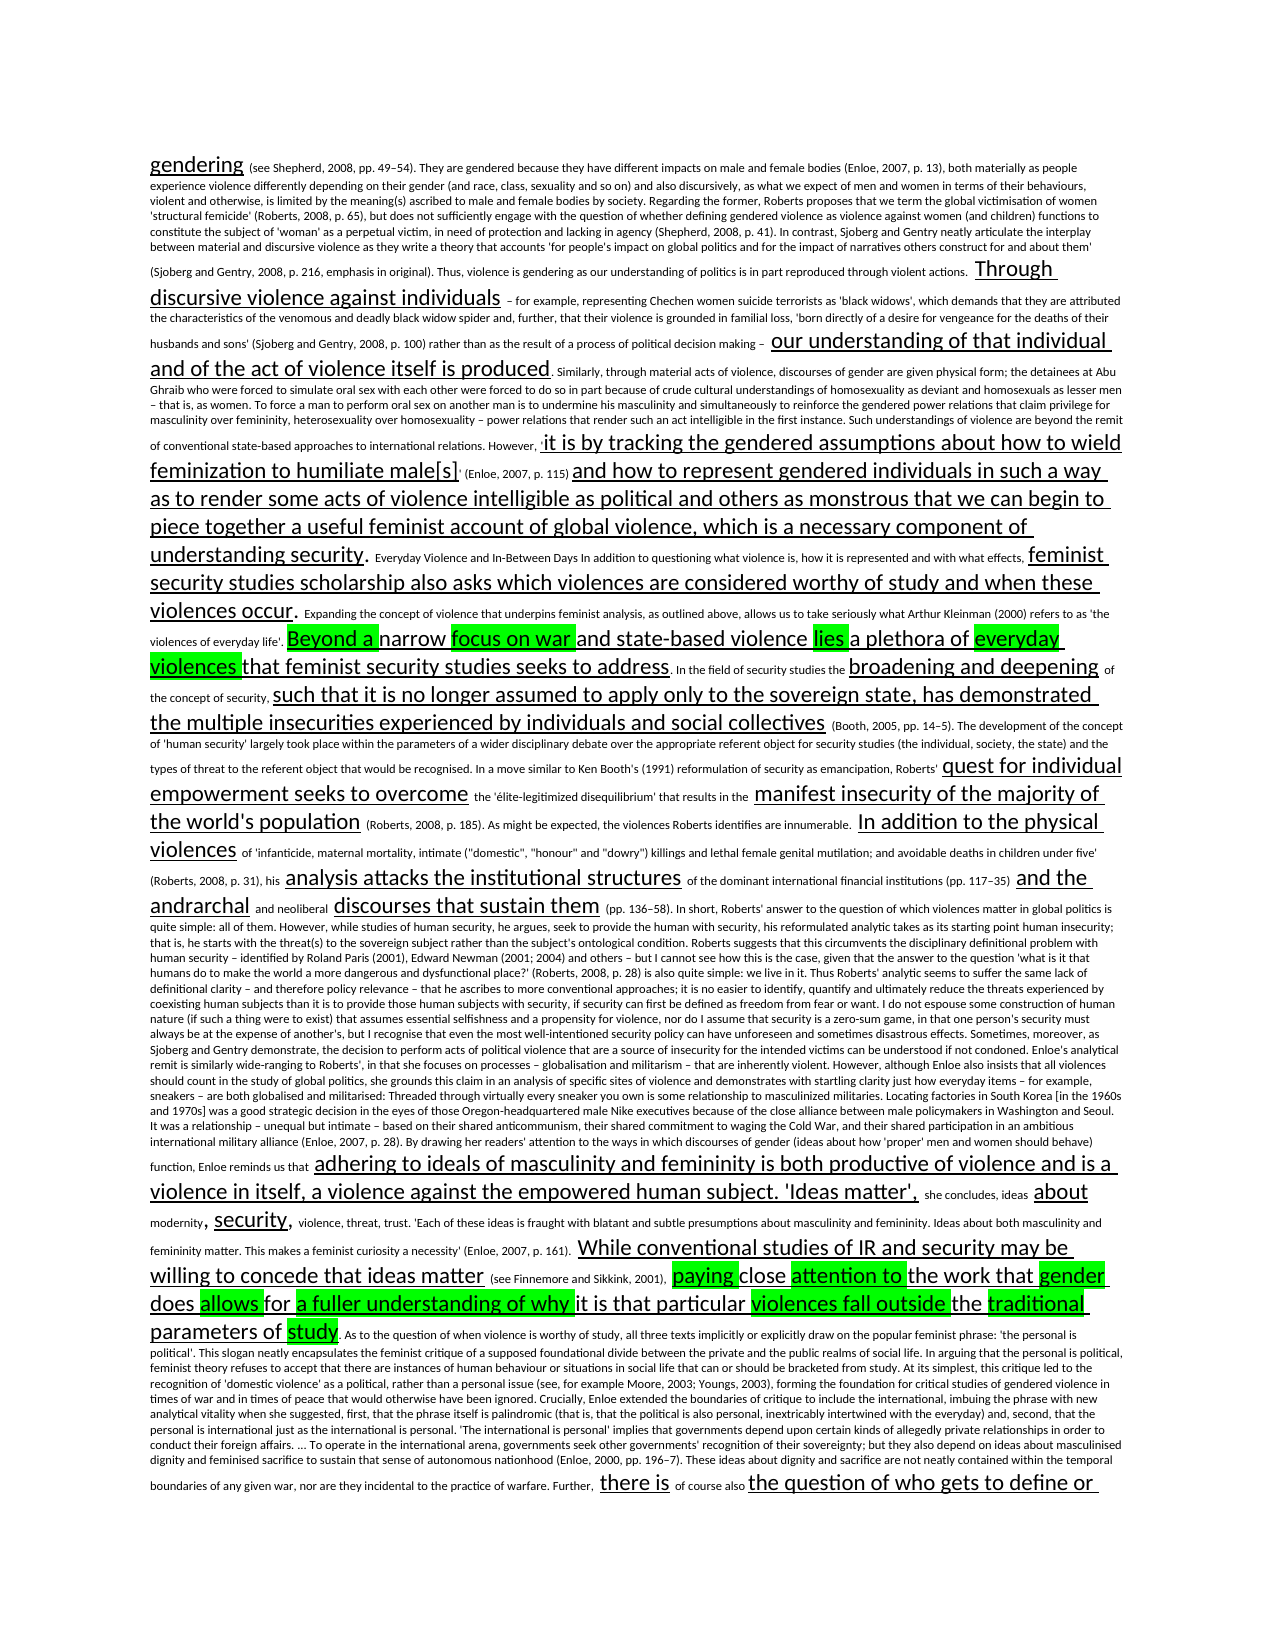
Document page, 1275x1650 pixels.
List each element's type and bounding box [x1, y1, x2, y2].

text [150, 150, 1125, 1496]
